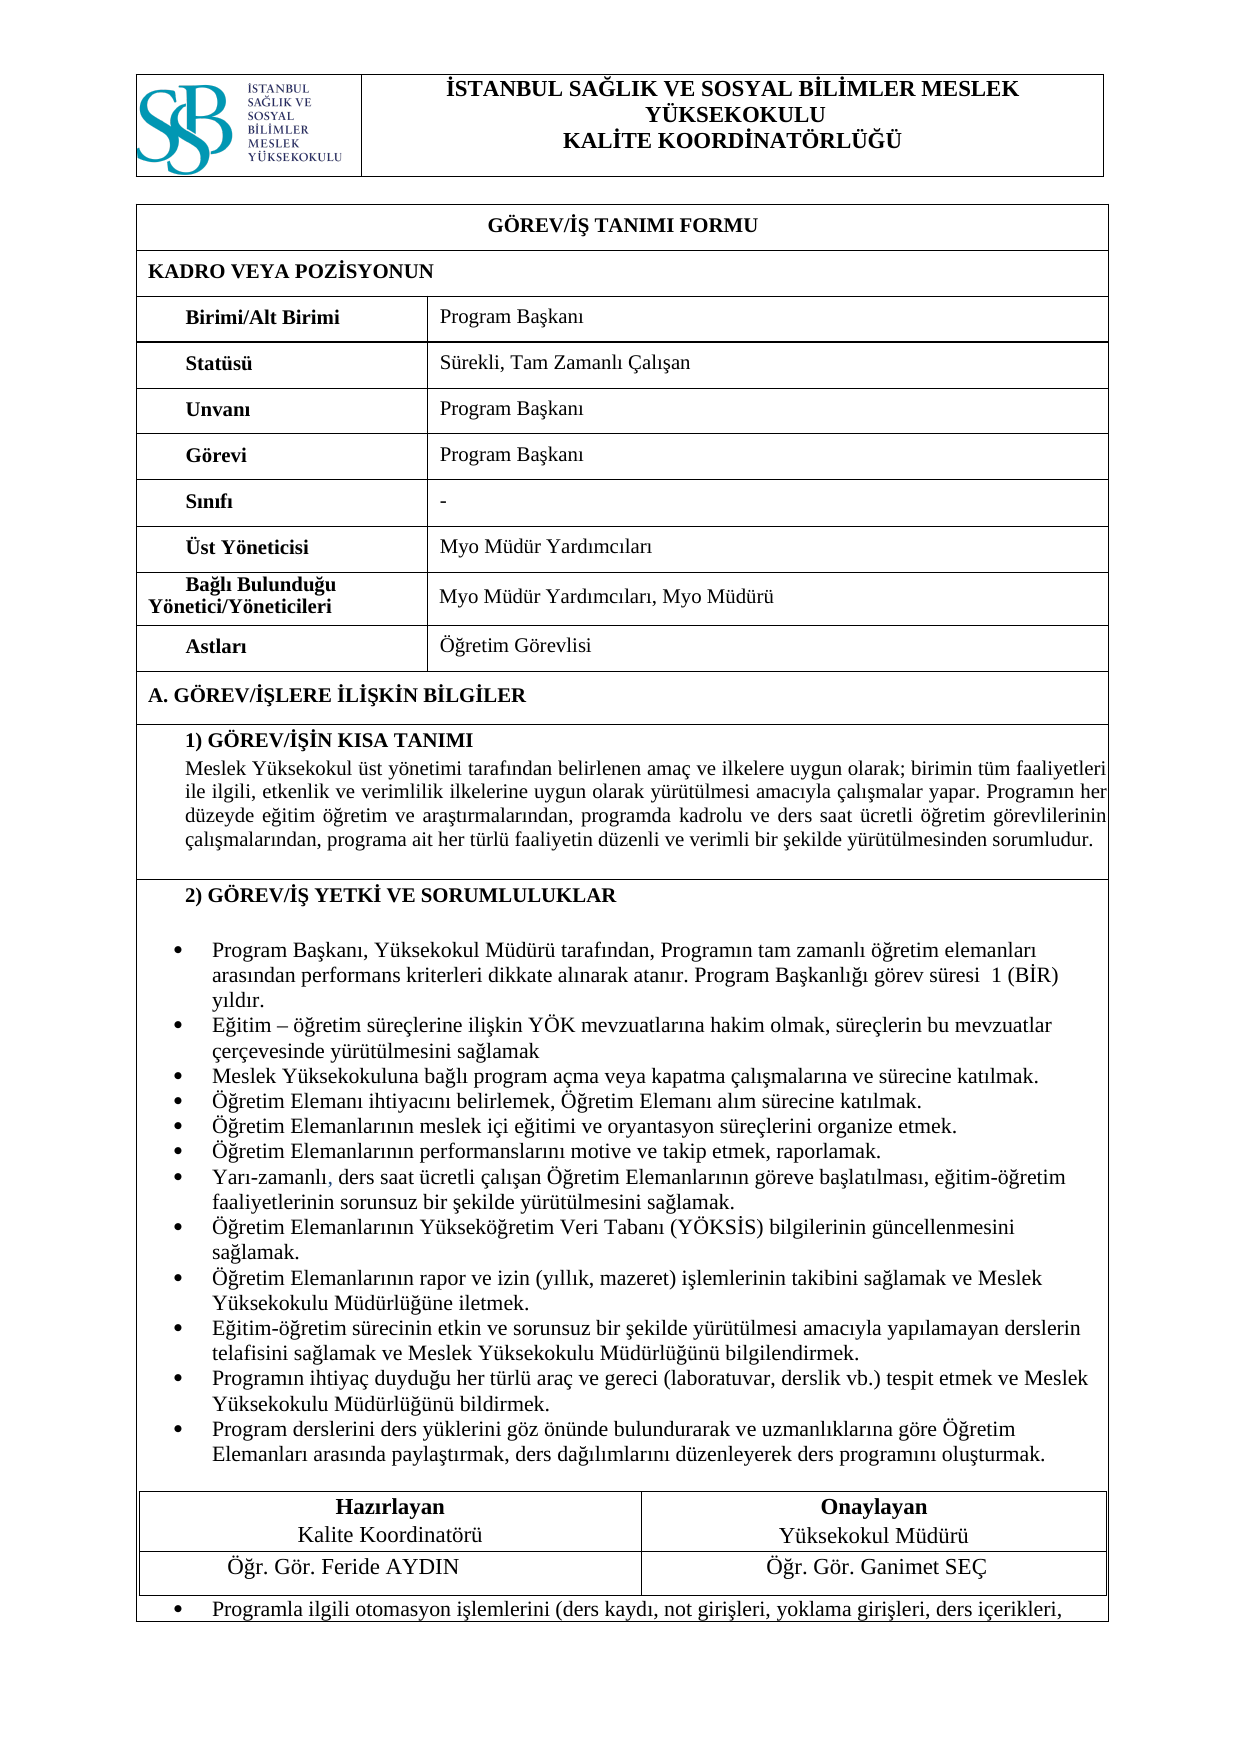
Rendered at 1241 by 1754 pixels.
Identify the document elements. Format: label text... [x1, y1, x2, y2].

table_cell A. GÖREV/İŞLERE İLİŞKİN BİLGİLER [137, 672, 1108, 723]
table_cell Program Başkanı [428, 297, 1108, 341]
table_cell Üst Yöneticisi [137, 527, 427, 572]
table_cell Görevi [137, 434, 427, 479]
table_cell Öğretim Görevlisi [428, 626, 1108, 671]
table_cell Sınıfı [137, 480, 427, 526]
table_cell Program Başkanı [428, 434, 1108, 479]
table_cell 1) GÖREV/İŞİN KISA TANIMI Meslek Yüksekokul üst yönetimi tarafından belirlenen amaç ve ilkelere uygun olarak; birimin tüm faaliyetleri ile ilgili, etkenlik ve verimlilik ilkelerine uygun olarak yürütülmesi amacıyla çalışmalar yapar. Programın her düzeyde eğitim öğretim ve araştırmalarından, programda kadrolu ve ders saat ücretli öğretim görevlilerinin çalışmalarından, programa ait her türlü faaliyetin düzenli ve verimli bir şekilde yürütülmesinden sorumludur. [137, 725, 1108, 879]
table_cell Sürekli, Tam Zamanlı Çalışan [428, 343, 1108, 387]
table_cell Statüsü [137, 343, 427, 387]
table_cell Myo Müdür Yardımcıları [428, 527, 1108, 572]
table_cell Birimi/Alt Birimi [137, 297, 427, 341]
table_cell Program Başkanı [428, 389, 1108, 433]
table_cell KADRO VEYA POZİSYONUN [137, 251, 1108, 296]
table_cell - [428, 480, 1108, 526]
table_cell Unvanı [137, 389, 427, 433]
table_header GÖREV/İŞ TANIMI FORMU [137, 205, 1108, 249]
table_cell Bağlı Bulunduğu Yönetici/Yöneticileri [137, 573, 427, 625]
table_cell Myo Müdür Yardımcıları, Myo Müdürü [428, 573, 1108, 625]
table_cell Astları [137, 626, 427, 671]
picture [136, 83, 342, 175]
